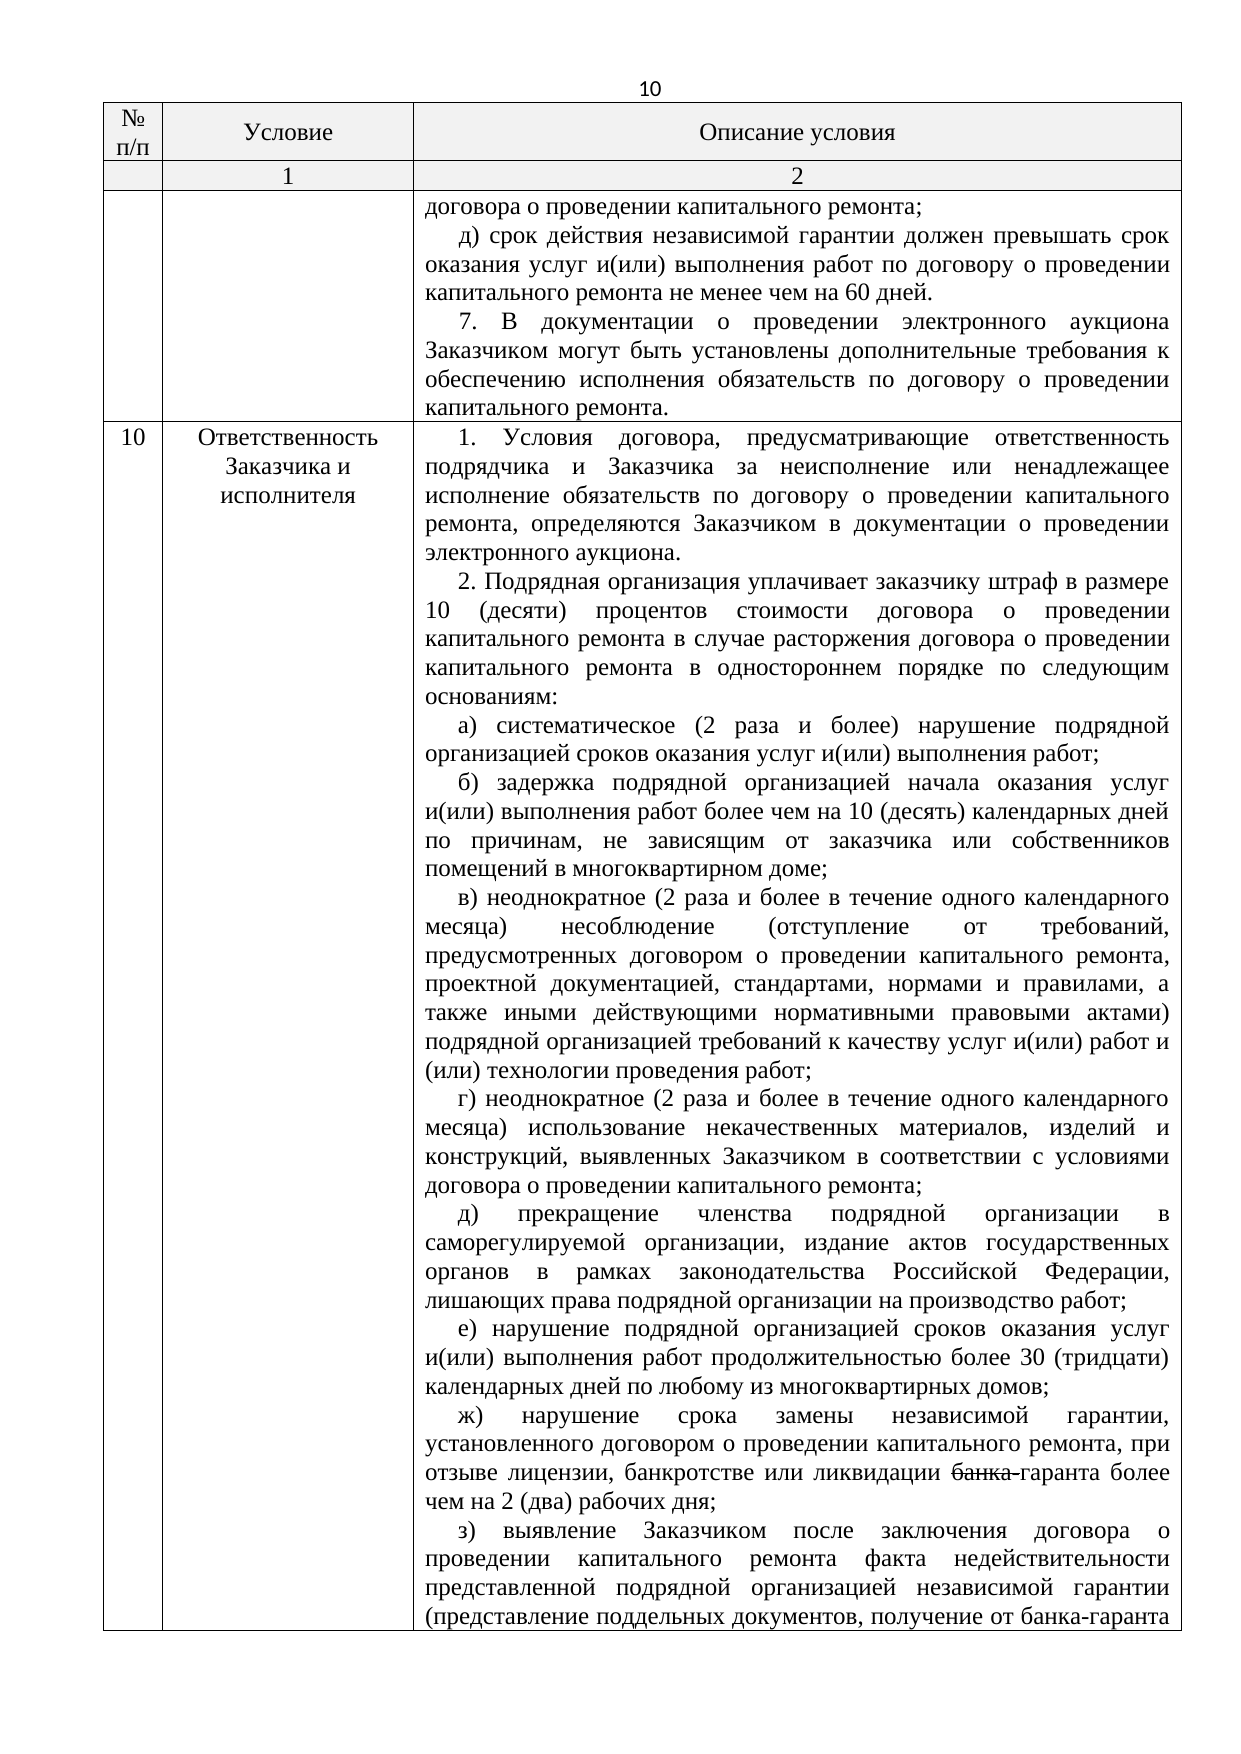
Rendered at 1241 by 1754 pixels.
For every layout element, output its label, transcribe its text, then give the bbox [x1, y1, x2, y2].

table_header Описание условия [414, 103, 1181, 160]
table_cell 2 [414, 161, 1181, 190]
table_cell [104, 161, 162, 190]
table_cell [414, 191, 1181, 421]
table_header № п/п [104, 103, 162, 160]
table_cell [163, 191, 413, 421]
table_cell 9 [104, 191, 162, 421]
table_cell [414, 422, 1181, 1630]
table_header Условие [163, 103, 413, 160]
table_cell Ответственность Заказчика и исполнителя [163, 422, 413, 1630]
table_cell 1 [163, 161, 413, 190]
table_cell 10 [104, 422, 162, 1630]
